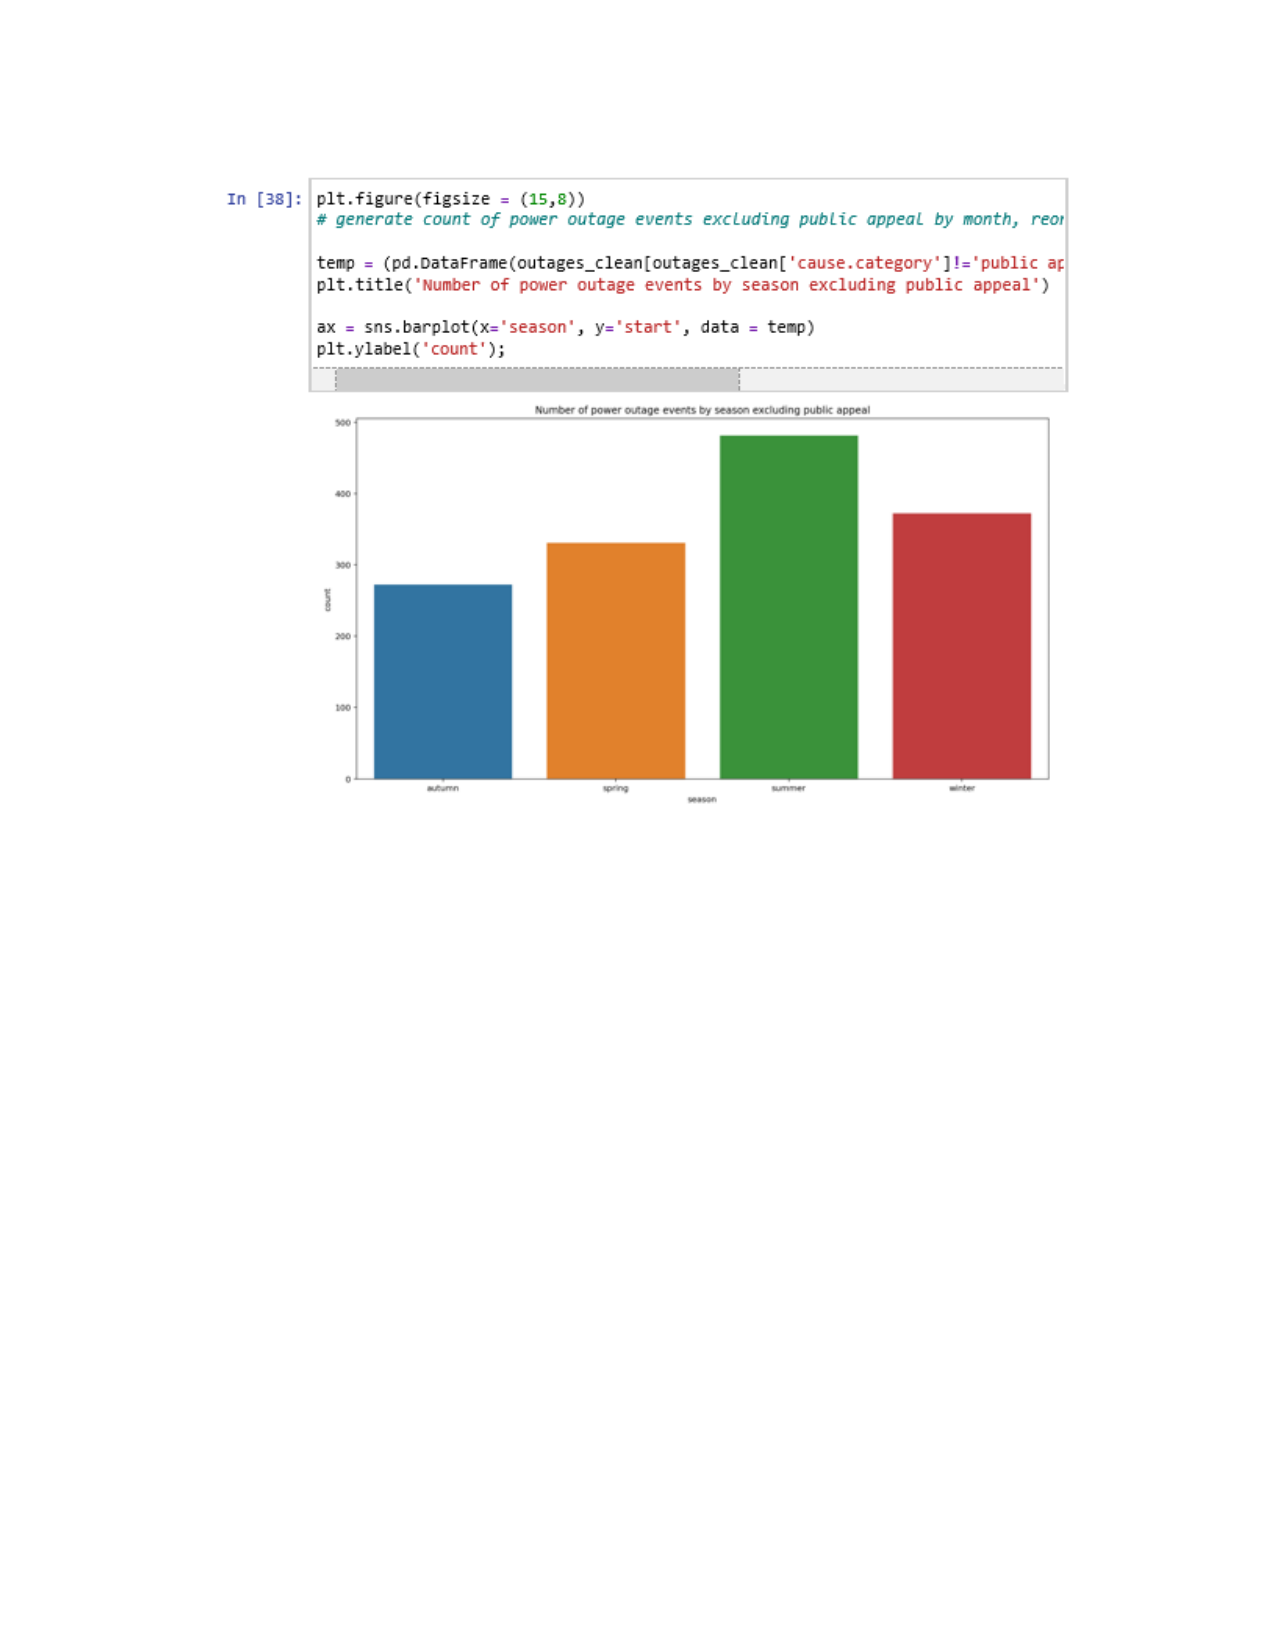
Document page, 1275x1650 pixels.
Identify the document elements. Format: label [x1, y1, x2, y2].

picture [204, 177, 1100, 874]
